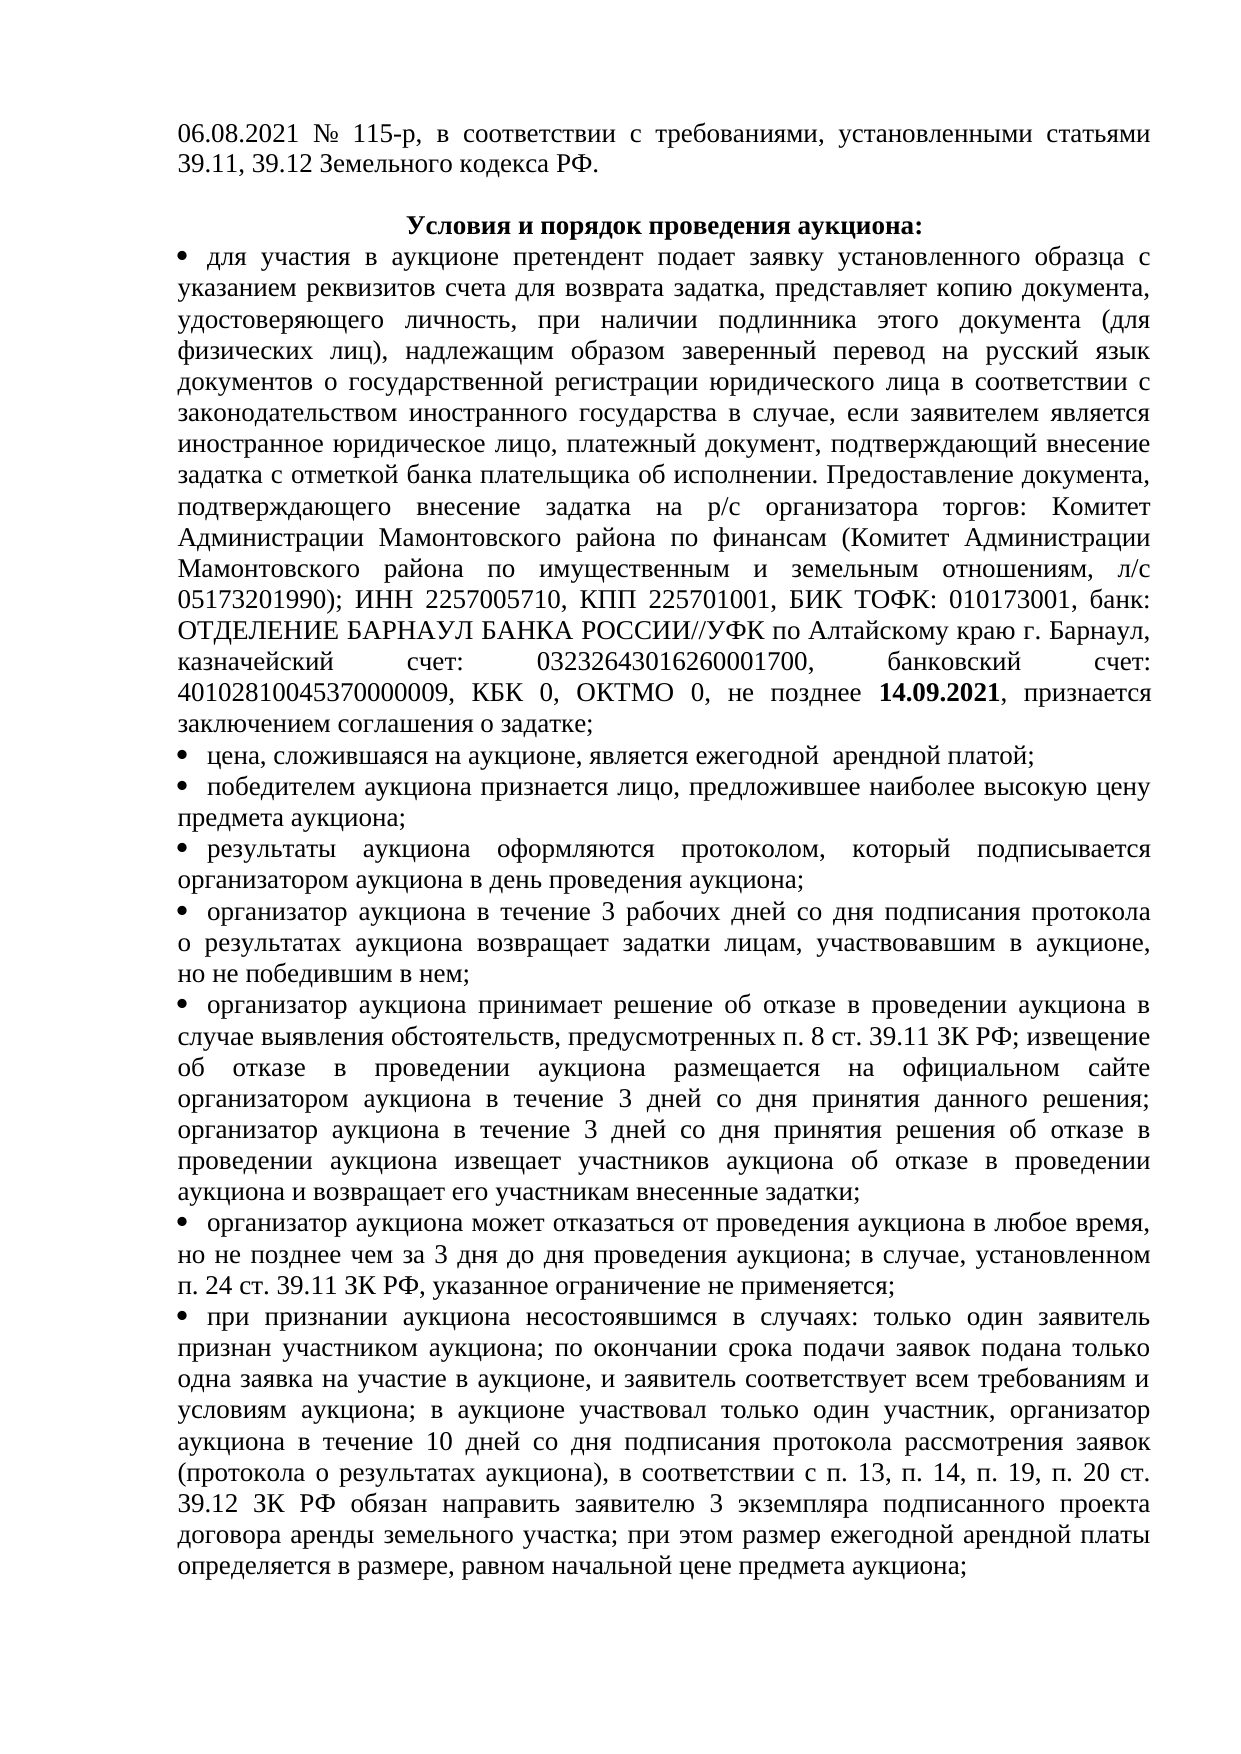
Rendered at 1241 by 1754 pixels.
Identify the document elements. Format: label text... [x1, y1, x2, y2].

list организатор аукциона в течение 3 рабочих дней со дня подписания протокола о результатах аукциона возвращает задатки лицам, участвовавшим в аукционе, но не победившим в нем; [177, 895, 1152, 988]
list организатор аукциона может отказаться от проведения аукциона в любое время, но не позднее чем за 3 дня до дня проведения аукциона; в случае, установленном п. 24 ст. 39.11 ЗК РФ, указанное ограничение не применяется; [177, 1206, 1152, 1300]
list для участия в аукционе претендент подает заявку установленного образца с указанием реквизитов счета для возврата задатка, представляет копию документа, удостоверяющего личность, при наличии подлинника этого документа (для физических лиц), надлежащим образом заверенный перевод на русский язык документов о государственной регистрации юридического лица в соответствии с законодательством иностранного государства в случае, если заявителем является иностранное юридическое лицо, платежный документ, подтверждающий внесение задатка с отметкой банка плательщика об исполнении. Предоставление документа, подтверждающего внесение задатка на р/с организатора торгов: Комитет Администрации Мамонтовского района по финансам (Комитет Администрации Мамонтовского района по имущественным и земельным отношениям, л/с 05173201990); ИНН 2257005710, КПП 225701001, БИК ТОФК: 010173001, банк: ОТДЕЛЕНИЕ БАРНАУЛ БАНКА РОССИИ//УФК по Алтайскому краю г. Барнаул, казначейский счет: 03232643016260001700, банковский счет: 40102810045370000009, КБК 0, ОКТМО 0, не позднее 14.09.2021, признается заключением соглашения о задатке; [177, 240, 1152, 739]
list победителем аукциона признается лицо, предложившее наиболее высокую цену предмета аукциона; [177, 770, 1152, 832]
list результаты аукциона оформляются протоколом, который подписывается организатором аукциона в день проведения аукциона; [177, 832, 1152, 895]
list цена, сложившаяся на аукционе, является ежегодной арендной платой; [177, 739, 1152, 770]
list при признании аукциона несостоявшимся в случаях: только один заявитель признан участником аукциона; по окончании срока подачи заявок подана только одна заявка на участие в аукционе, и заявитель соответствует всем требованиям и условиям аукциона; в аукционе участвовал только один участник, организатор аукциона в течение 10 дней со дня подписания протокола рассмотрения заявок (протокола о результатах аукциона), в соответствии с п. 13, п. 14, п. 19, п. 20 ст. 39.12 ЗК РФ обязан направить заявителю 3 экземпляра подписанного проекта договора аренды земельного участка; при этом размер ежегодной арендной платы определяется в размере, равном начальной цене предмета аукциона; [177, 1300, 1152, 1580]
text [177, 118, 1152, 178]
text Условия и порядок проведения аукциона: [177, 209, 1152, 240]
list организатор аукциона принимает решение об отказе в проведении аукциона в случае выявления обстоятельств, предусмотренных п. 8 ст. 39.11 ЗК РФ; извещение об отказе в проведении аукциона размещается на официальном сайте организатором аукциона в течение 3 дней со дня принятия данного решения; организатор аукциона в течение 3 дней со дня принятия решения об отказе в проведении аукциона извещает участников аукциона об отказе в проведении аукциона и возвращает его участникам внесенные задатки; [177, 988, 1152, 1206]
